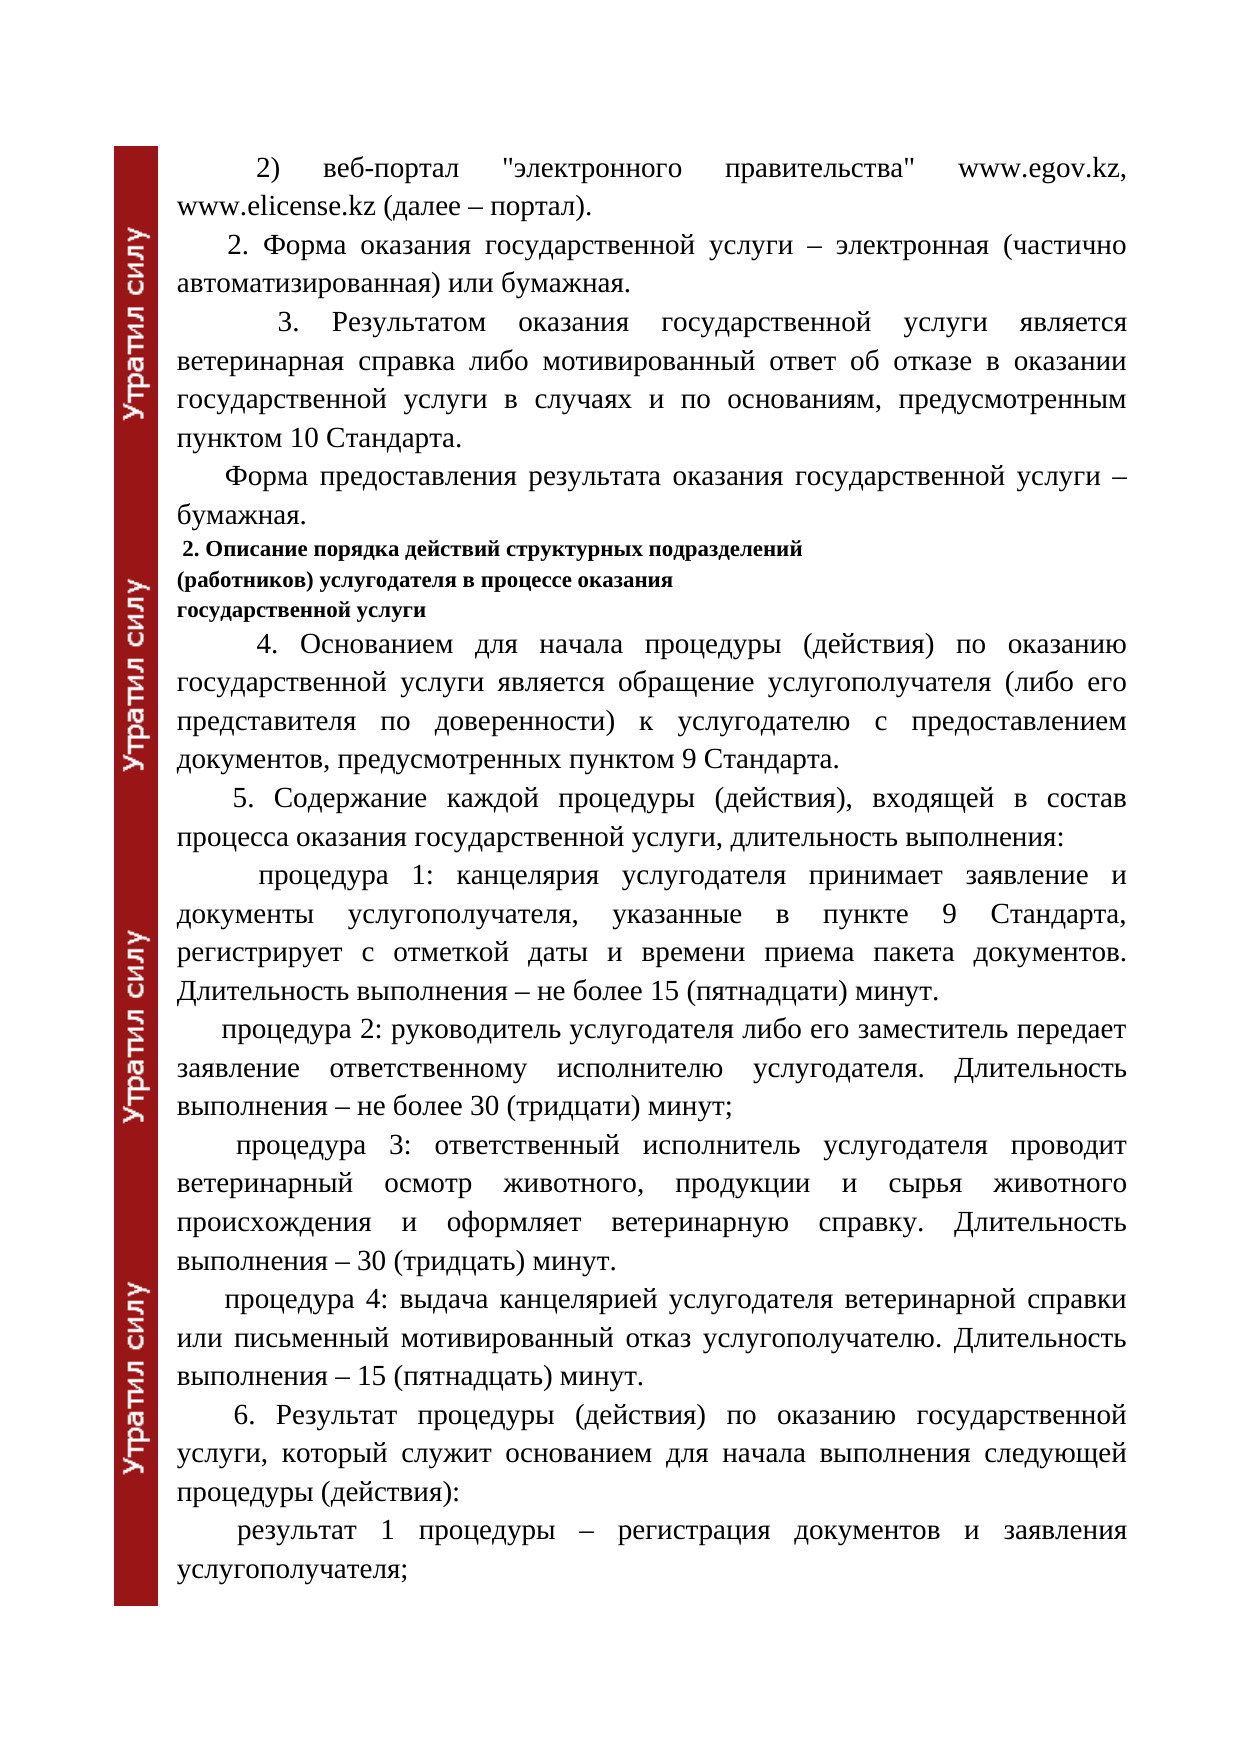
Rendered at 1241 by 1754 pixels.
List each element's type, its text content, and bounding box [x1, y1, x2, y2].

text результат 1 процедуры – регистрация документов и заявления услугополучателя; [112, 1512, 1128, 1584]
text 2) веб-портал "электронного правительства" www.egov.kz, www.elicense.kz (далее – портал). [112, 150, 1128, 222]
picture [114, 146, 158, 150]
picture [114, 1122, 158, 1127]
text процедура 2: руководитель услугодателя либо его заместитель передает заявление ответственному исполнителю услугодателя. Длительность выполнения – не более 30 (тридцати) минут; [112, 1011, 1128, 1122]
text 6. Результат процедуры (действия) по оказанию государственной услуги, который служит основанием для начала выполнения следующей процедуры (действия): [112, 1397, 1128, 1507]
picture [114, 1276, 158, 1281]
picture [114, 453, 158, 458]
picture [114, 1584, 158, 1606]
text 3. Результатом оказания государственной услуги является ветеринарная справка либо мотивированный ответ об отказе в оказании государственной услуги в случаях и по основаниям, предусмотренным пунктом 10 Стандарта. [112, 304, 1128, 453]
text процедура 1: канцелярия услугодателя принимает заявление и документы услугополучателя, указанные в пункте 9 Стандарта, регистрирует с отметкой даты и времени приема пакета документов. Длительность выполнения – не более 15 (пятнадцати) минут. [112, 857, 1128, 1006]
text 4. Основанием для начала процедуры (действия) по оказанию государственной услуги является обращение услугополучателя (либо его представителя по доверенности) к услугодателю с предоставлением документов, предусмотренных пунктом 9 Стандарта. [112, 626, 1128, 775]
picture [114, 222, 158, 227]
text процедура 3: ответственный исполнитель услугодателя проводит ветеринарный осмотр животного, продукции и сырья животного происхождения и оформляет ветеринарную справку. Длительность выполнения – 30 (тридцать) минут. [112, 1127, 1128, 1276]
picture [114, 852, 158, 857]
picture [114, 530, 158, 535]
text Форма предоставления результата оказания государственной услуги – бумажная. [112, 458, 1128, 530]
picture [114, 1392, 158, 1397]
picture [114, 775, 158, 780]
picture [114, 1006, 158, 1011]
text 2. Описание порядка действий структурных подразделений (работников) услугодателя в процессе оказания государственной услуги [112, 535, 1128, 622]
picture [114, 299, 158, 304]
text 5. Содержание каждой процедуры (действия), входящей в состав процесса оказания государственной услуги, длительность выполнения: [112, 780, 1128, 852]
picture [114, 1507, 158, 1512]
text процедура 4: выдача канцелярией услугодателя ветеринарной справки или письменный мотивированный отказ услугополучателю. Длительность выполнения – 15 (пятнадцать) минут. [112, 1281, 1128, 1392]
text 2. Форма оказания государственной услуги – электронная (частично автоматизированная) или бумажная. [112, 227, 1128, 299]
picture [114, 622, 158, 626]
